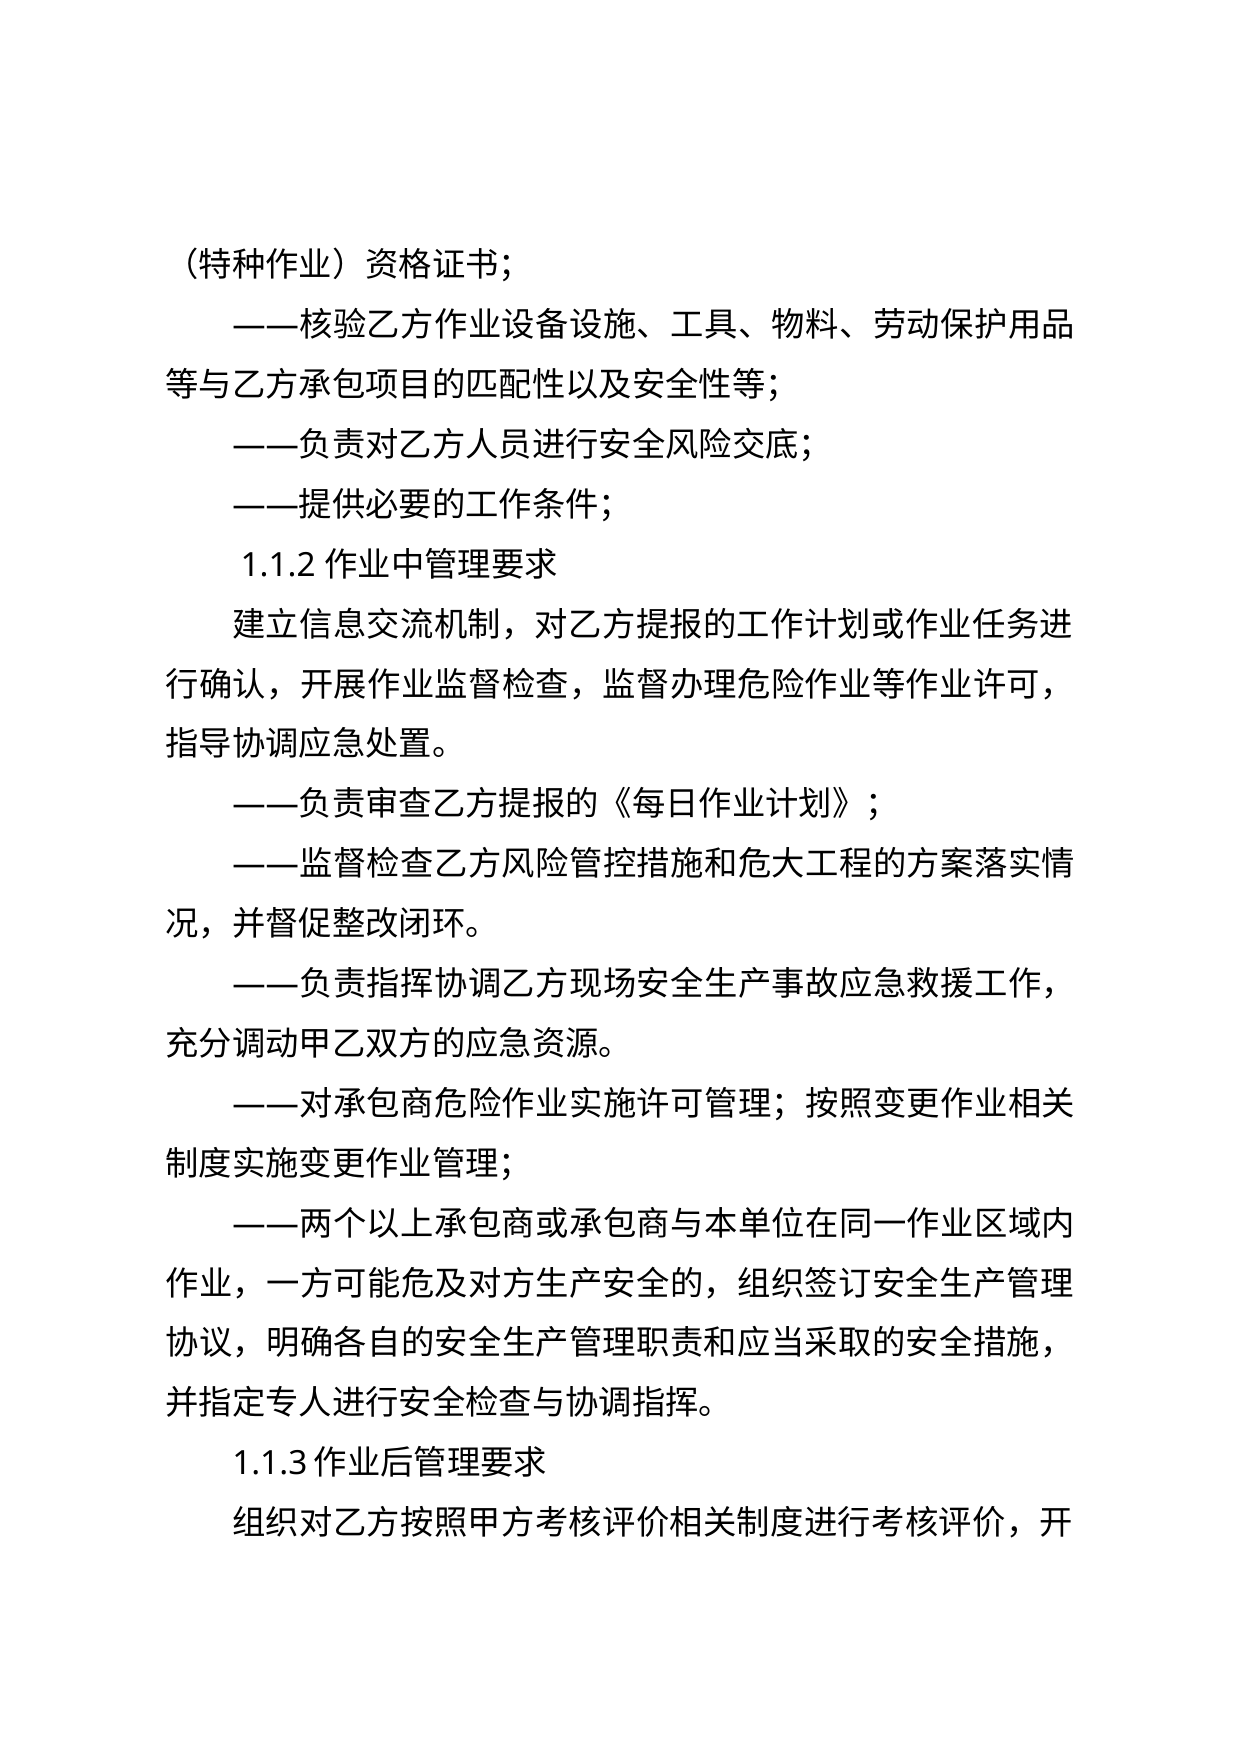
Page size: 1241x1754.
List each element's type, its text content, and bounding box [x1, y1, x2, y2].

text ——负责指挥协调乙方现场安全生产事故应急救援工作，充分调动甲乙双方的应急资源。 [165, 947, 1075, 1067]
text 1.1.2 作业中管理要求 [240, 528, 1075, 588]
text ——两个以上承包商或承包商与本单位在同一作业区域内作业，一方可能危及对方生产安全的，组织签订安全生产管理协议，明确各自的安全生产管理职责和应当采取的安全措施，并指定专人进行安全检查与协调指挥。 [165, 1187, 1075, 1427]
text ——负责审查乙方提报的《每日作业计划》； [165, 768, 1075, 828]
text 建立信息交流机制，对乙方提报的工作计划或作业任务进行确认，开展作业监督检查，监督办理危险作业等作业许可，指导协调应急处置。 [165, 588, 1075, 768]
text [165, 229, 1075, 289]
text ——监督检查乙方风险管控措施和危大工程的方案落实情况，并督促整改闭环。 [165, 828, 1075, 947]
text ——负责对乙方人员进行安全风险交底； [165, 408, 1075, 468]
text ——提供必要的工作条件； [165, 468, 1075, 528]
text 1.1.3作业后管理要求 [165, 1427, 1075, 1487]
text ——核验乙方作业设备设施、工具、物料、劳动保护用品等与乙方承包项目的匹配性以及安全性等； [165, 289, 1075, 408]
text ——对承包商危险作业实施许可管理；按照变更作业相关制度实施变更作业管理； [165, 1067, 1075, 1187]
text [165, 1487, 1075, 1546]
